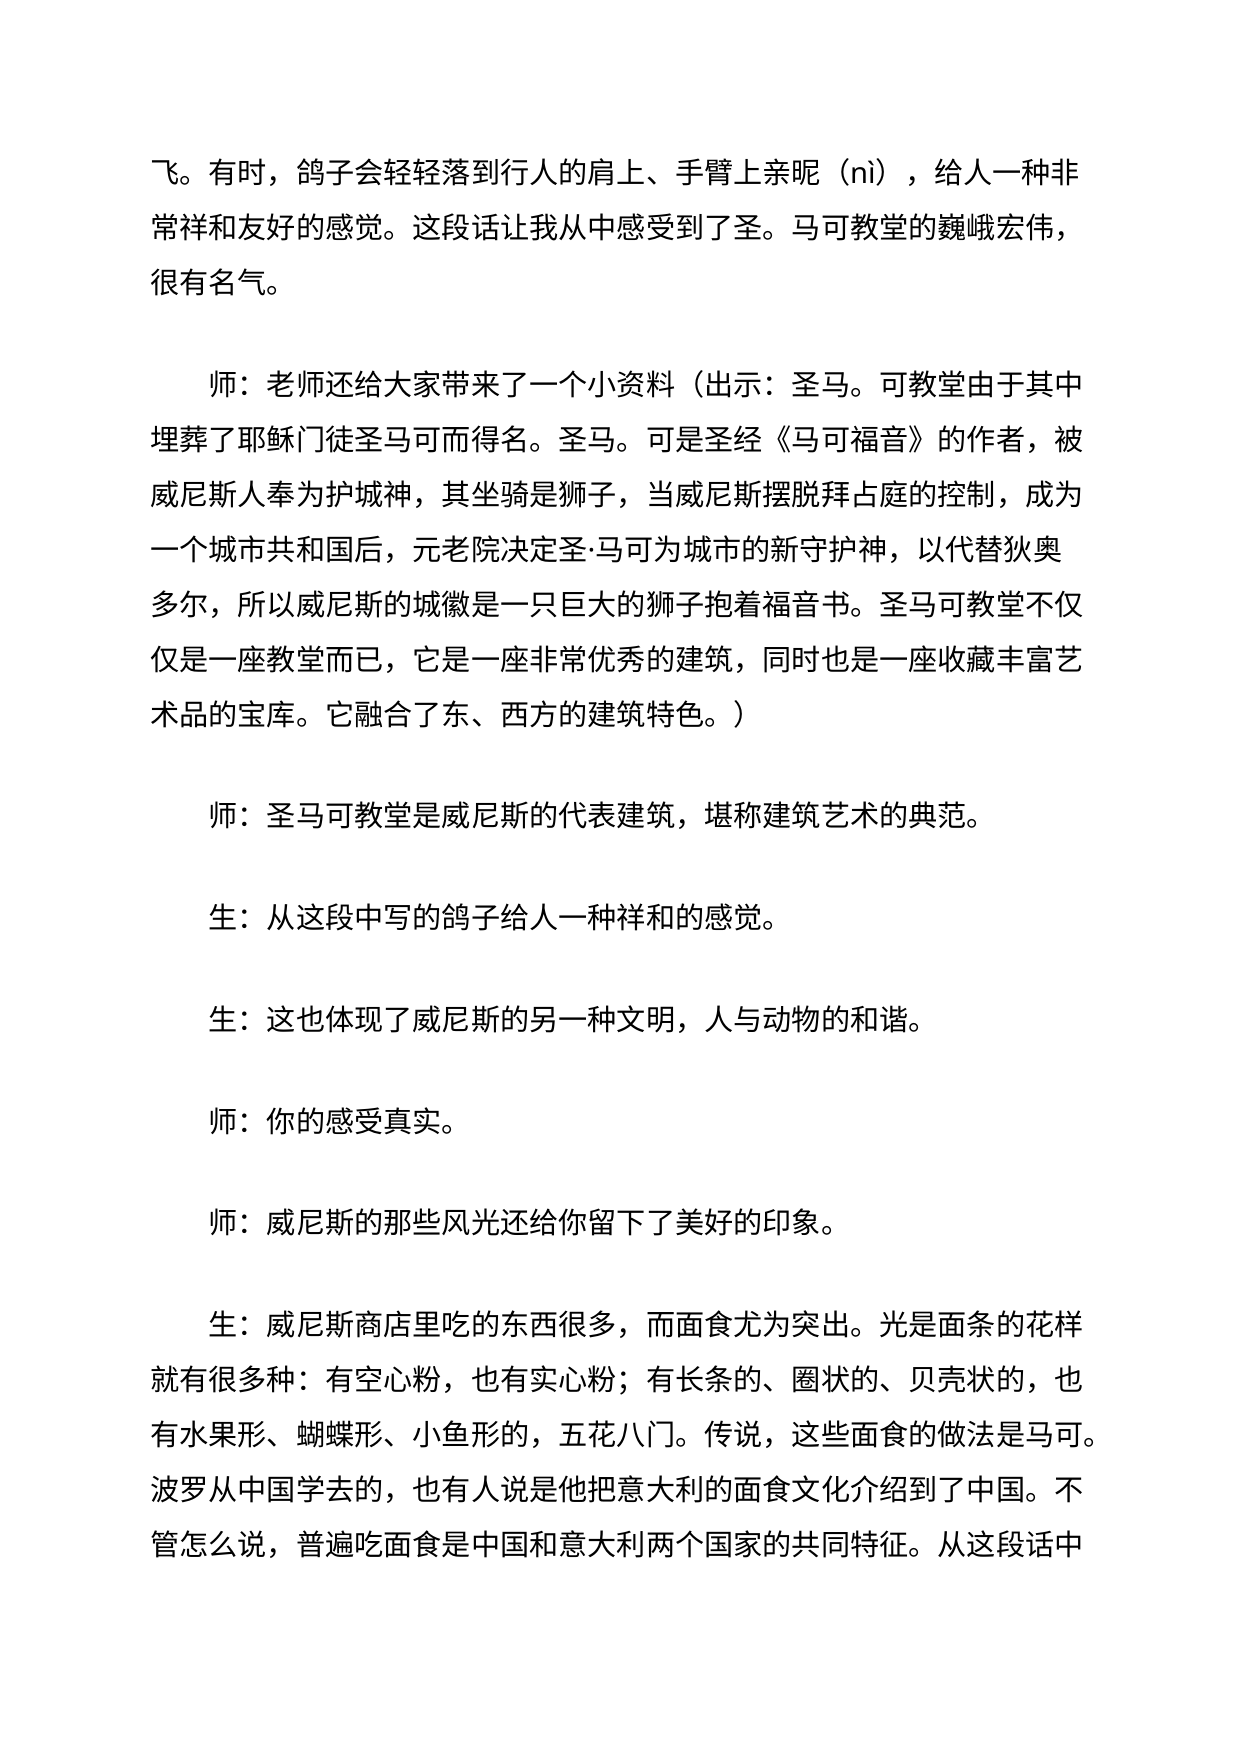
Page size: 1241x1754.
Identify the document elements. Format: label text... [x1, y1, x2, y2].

text 生：从这段中写的鸽子给人一种祥和的感觉。 [150, 895, 1090, 937]
text 师：你的感受真实。 [150, 1098, 1090, 1141]
text 生：这也体现了威尼斯的另一种文明，人与动物的和谐。 [150, 996, 1090, 1039]
text 师：威尼斯的那些风光还给你留下了美好的印象。 [150, 1200, 1090, 1242]
text 师：老师还给大家带来了一个小资料（出示：圣马。可教堂由于其中埋葬了耶稣门徒圣马可而得名。圣马。可是圣经《马可福音》的作者，被威尼斯人奉为护城神，其坐骑是狮子，当威尼斯摆脱拜占庭的控制，成为一个城市共和国后，元老院决定圣·马可为城市的新守护神，以代替狄奥多尔，所以威尼斯的城徽是一只巨大的狮子抱着福音书。圣马可教堂不仅仅是一座教堂而已，它是一座非常优秀的建筑，同时也是一座收藏丰富艺术品的宝库。它融合了东、西方的建筑特色。） [150, 362, 1090, 733]
text 师：圣马可教堂是威尼斯的代表建筑，堪称建筑艺术的典范。 [150, 793, 1090, 835]
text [150, 150, 1090, 302]
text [150, 1302, 1090, 1564]
